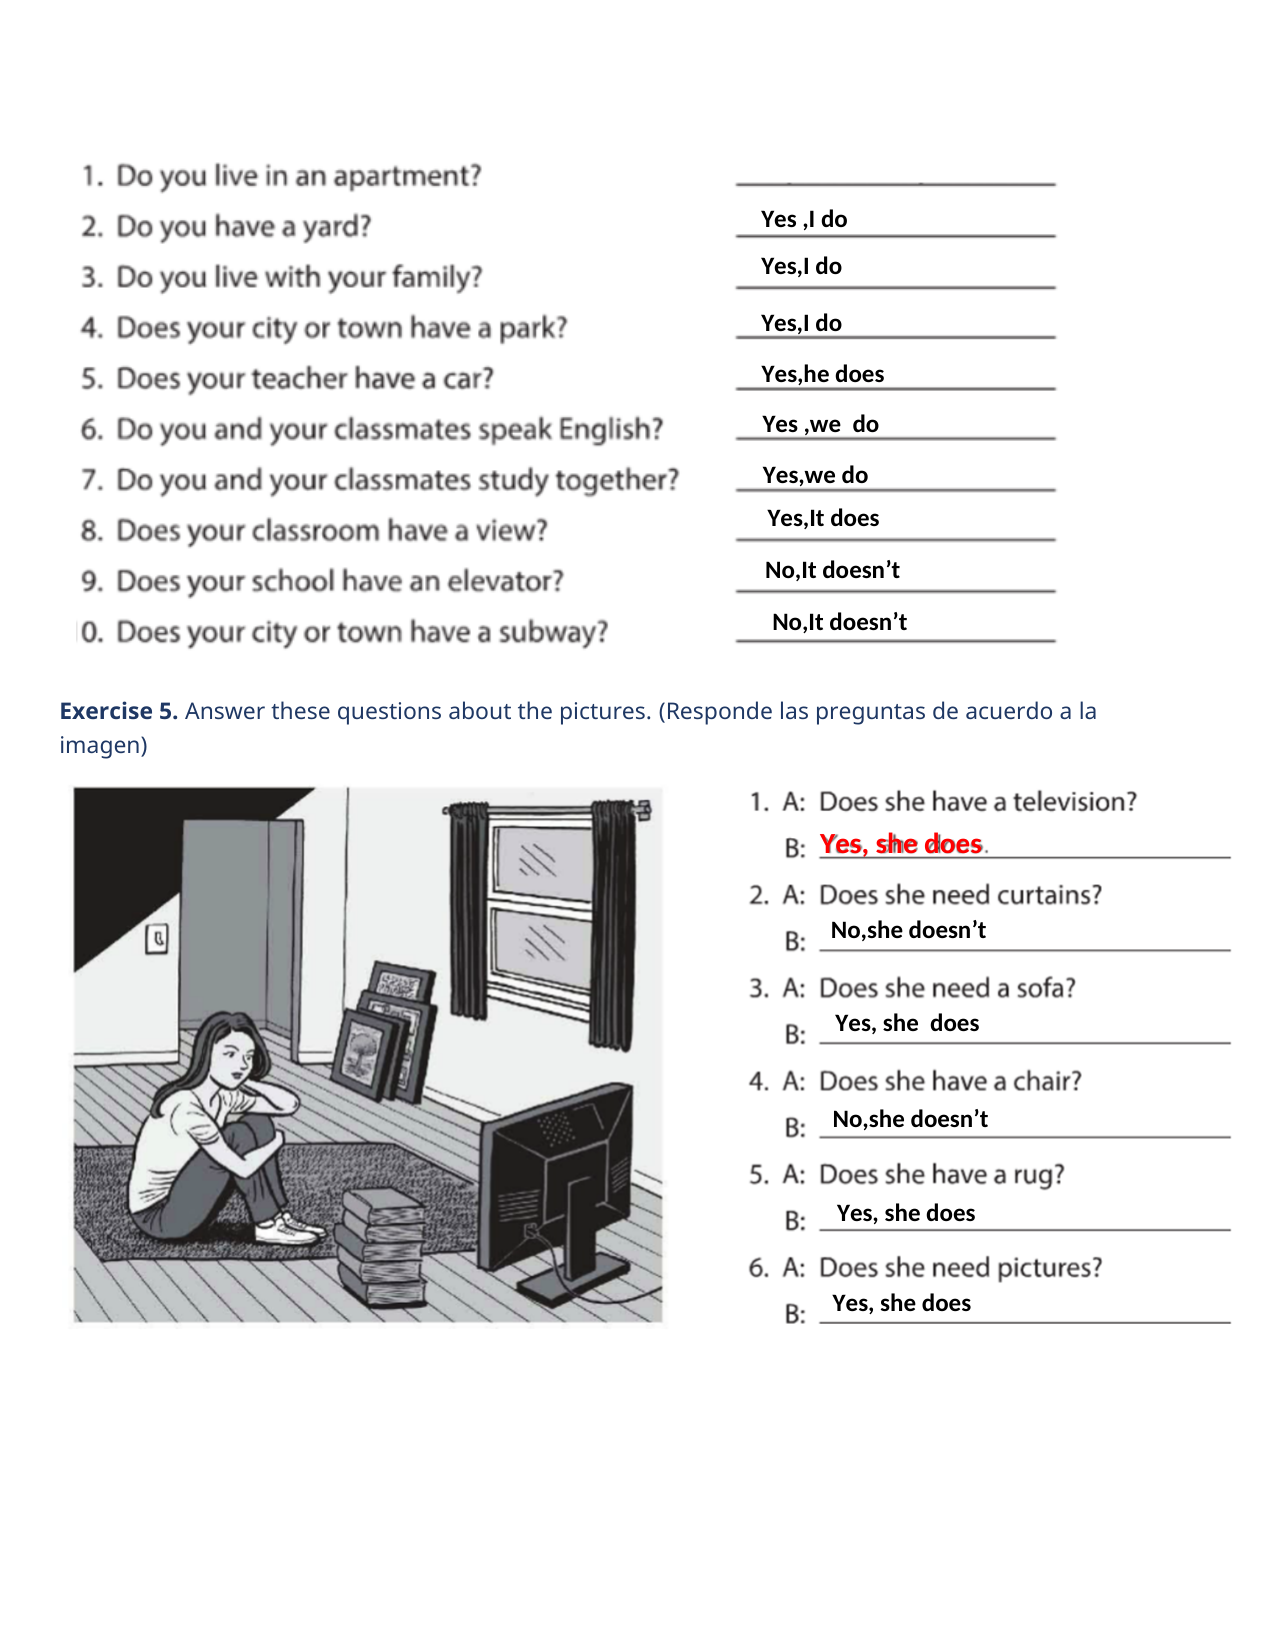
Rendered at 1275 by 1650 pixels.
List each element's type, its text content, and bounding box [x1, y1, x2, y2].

text Exercise 5. Answer these questions about the pictures. (Responde las preguntas de acuerdo a la imagen) [59, 695, 1098, 760]
picture [59, 779, 1248, 1348]
picture [76, 147, 1081, 677]
